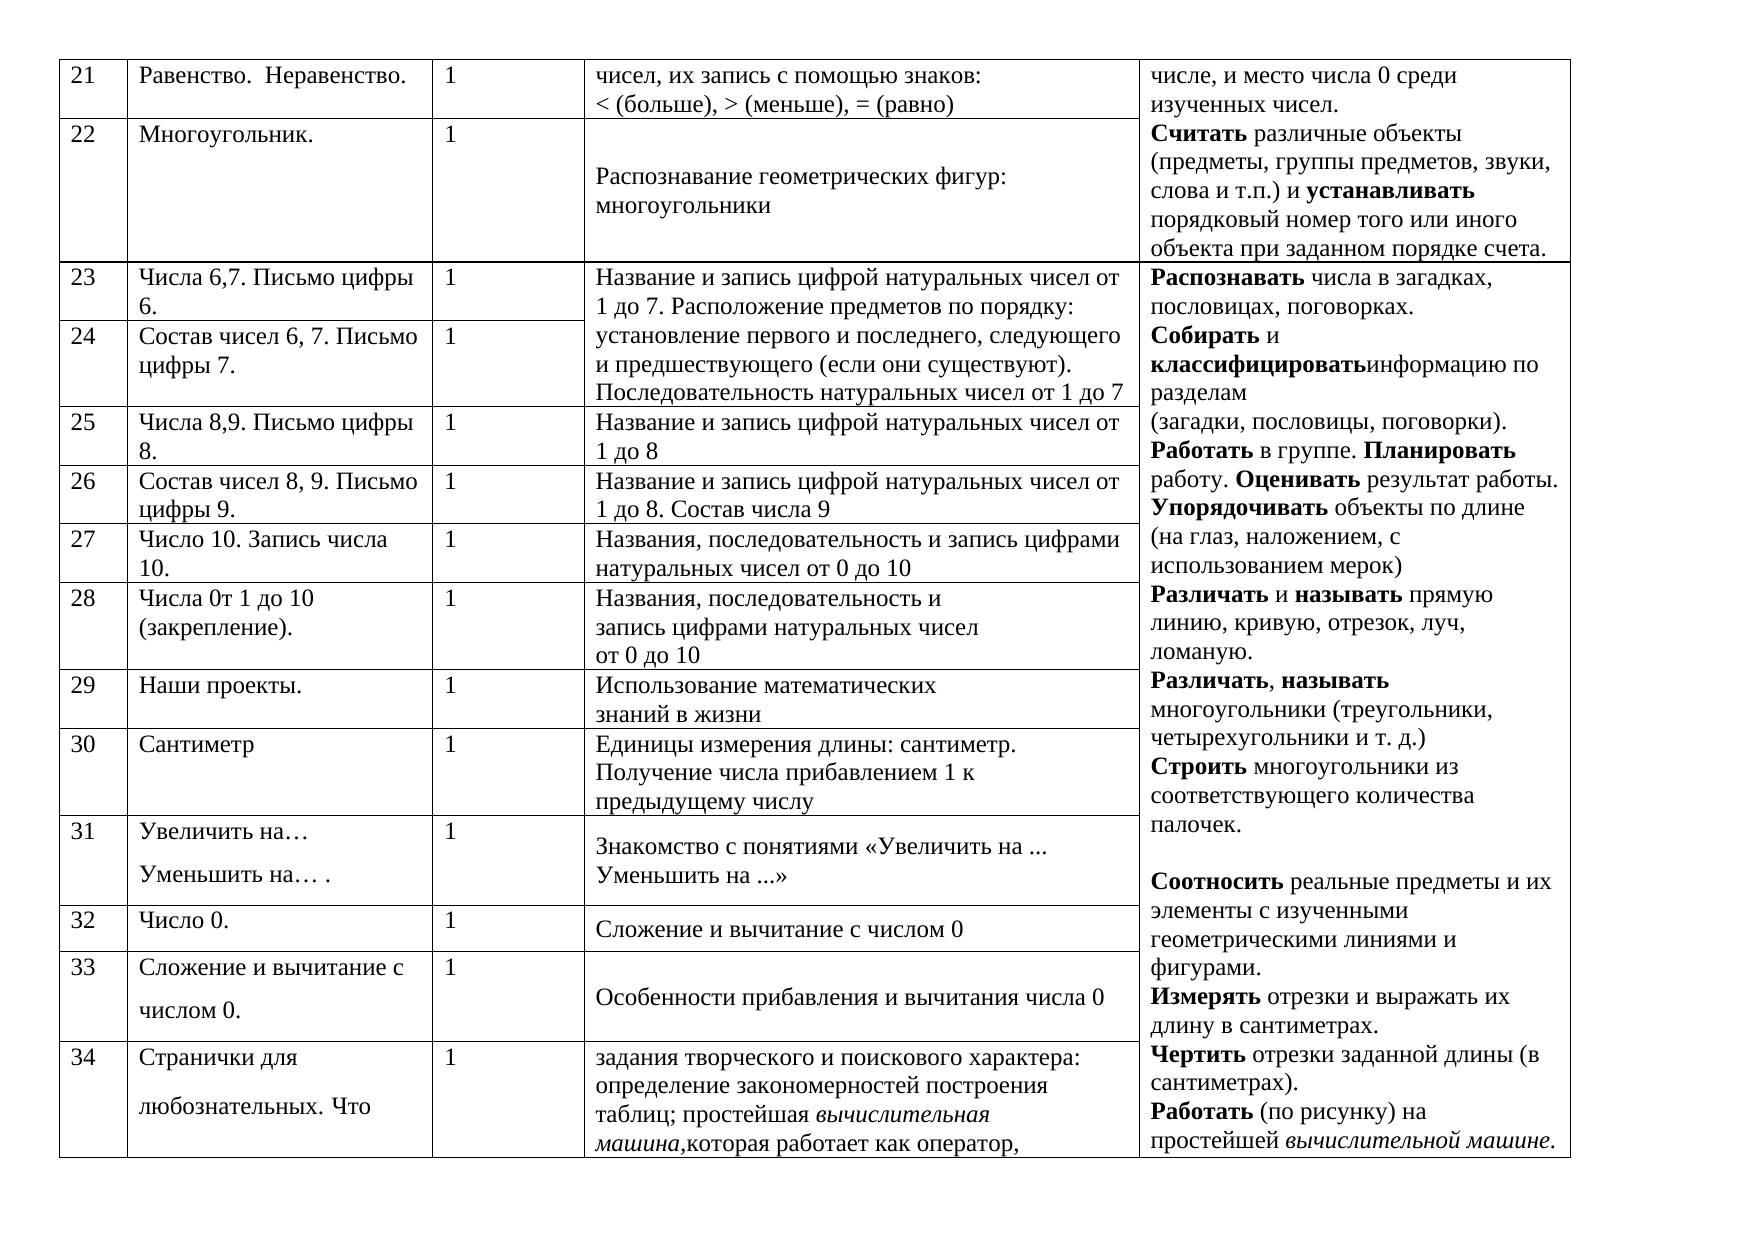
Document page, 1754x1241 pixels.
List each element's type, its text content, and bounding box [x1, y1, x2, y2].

table_cell 28 [60, 583, 127, 669]
table_cell Числа 0т 1 до 10 (закрепление). [128, 583, 432, 669]
table_cell 32 [60, 906, 127, 951]
table_cell 1 [433, 906, 584, 951]
table_cell 33 [60, 952, 127, 1041]
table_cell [585, 60, 1139, 118]
table_cell Использование математических знаний в жизни [585, 670, 1001, 728]
table_cell Число 0. [128, 906, 432, 951]
table_cell 1 [433, 321, 584, 406]
table_cell Сложение и вычитание с числом 0 [585, 906, 1139, 951]
table_cell Названия, последовательность и запись цифрами натуральных чисел от 0 до 10 [585, 524, 1139, 582]
table_cell 1 [433, 524, 584, 582]
table_cell 1 [433, 583, 584, 669]
table_cell 25 [60, 407, 127, 465]
table_cell 21 [60, 60, 127, 118]
table_cell 1 [433, 670, 584, 728]
table_cell 1 [433, 60, 584, 118]
table_cell 34 [60, 1042, 127, 1157]
table_cell Название и запись цифрой натуральных чисел от 1 до 7. Расположение предметов по порядку: установление первого и последнего, следующего и предшествующего (если они существуют). Последовательность натуральных чисел от 1 до 7 [585, 263, 1139, 406]
table_cell Наши проекты. [128, 670, 432, 728]
table_cell Распознавать числа в загадках, пословицах, поговорках. Собирать и классифицироватьинформацию по разделам (загадки, пословицы, поговорки). Работать в группе. Планировать работу. Оценивать результат работы. Упорядочивать объекты по длине (на глаз, наложением, с использованием мерок) Различать и называть прямую линию, кривую, отрезок, луч, ломаную. Различать, называть многоугольники (треугольники, четырехугольники и т. д.) Строить многоугольники из соответствующего количества палочек. Соотносить реальные предметы и их элементы с изученными геометрическими линиями и фигурами. Измерять отрезки и выражать их длину в сантиметрах. Чертить отрезки заданной длины (в сантиметрах). Работать (по рисунку) на простейшей вычислительной машине. Выполнять задания творческого и поискового характера. [1140, 263, 1570, 1157]
table_cell 1 [433, 466, 584, 523]
table_cell 1 [433, 263, 584, 320]
table_cell Название и запись цифрой натуральных чисел от 1 до 8. Состав числа 9 [585, 466, 1139, 523]
table_cell Особенности прибавления и вычитания числа 0 [585, 952, 1139, 1041]
table_cell 22 [60, 119, 127, 261]
table_cell Состав чисел 8, 9. Письмо цифры 9. [128, 466, 432, 523]
table_cell 27 [60, 524, 127, 582]
table_cell Состав чисел 6, 7. Письмо цифры 7. [128, 321, 432, 406]
table_cell Распознавание геометрических фигур: многоугольники [585, 119, 1139, 261]
table_cell Сантиметр [128, 729, 432, 815]
table_cell 1 [433, 407, 584, 465]
table_cell 26 [60, 466, 127, 523]
table_cell Числа 8,9. Письмо цифры 8. [128, 407, 432, 465]
table_cell Числа 6,7. Письмо цифры 6. [128, 263, 432, 320]
table_cell Увеличить на… Уменьшить на… . [128, 816, 432, 904]
table_cell 1 [433, 119, 584, 261]
table_cell Название и запись цифрой натуральных чисел от 1 до 8 [585, 407, 1139, 465]
table_cell [1001, 670, 1139, 728]
table_cell Число 10. Запись числа 10. [128, 524, 432, 582]
table_cell Равенство. Неравенство. [128, 60, 432, 118]
table_cell Названия, последовательность и запись цифрами натуральных чисел от 0 до 10 [585, 583, 1001, 669]
table_cell 31 [60, 816, 127, 904]
table_cell [1001, 583, 1139, 669]
table_cell 30 [60, 729, 127, 815]
table_cell 1 [433, 1042, 584, 1157]
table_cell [585, 1042, 1139, 1157]
table_cell 1 [433, 729, 584, 815]
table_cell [128, 1042, 432, 1157]
table_cell Сложение и вычитание с числом 0. [128, 952, 432, 1041]
table_cell 24 [60, 321, 127, 406]
table_cell 1 [433, 816, 584, 904]
table_cell Знакомство с понятиями «Увеличить на ... Уменьшить на ...» [585, 816, 1139, 904]
table_cell Многоугольник. [128, 119, 432, 261]
table_cell 29 [60, 670, 127, 728]
table_cell 23 [60, 263, 127, 320]
table_cell 1 [433, 952, 584, 1041]
table_cell Единицы измерения длины: сантиметр. Получение числа прибавлением 1 к предыдущему числу [585, 729, 1139, 815]
